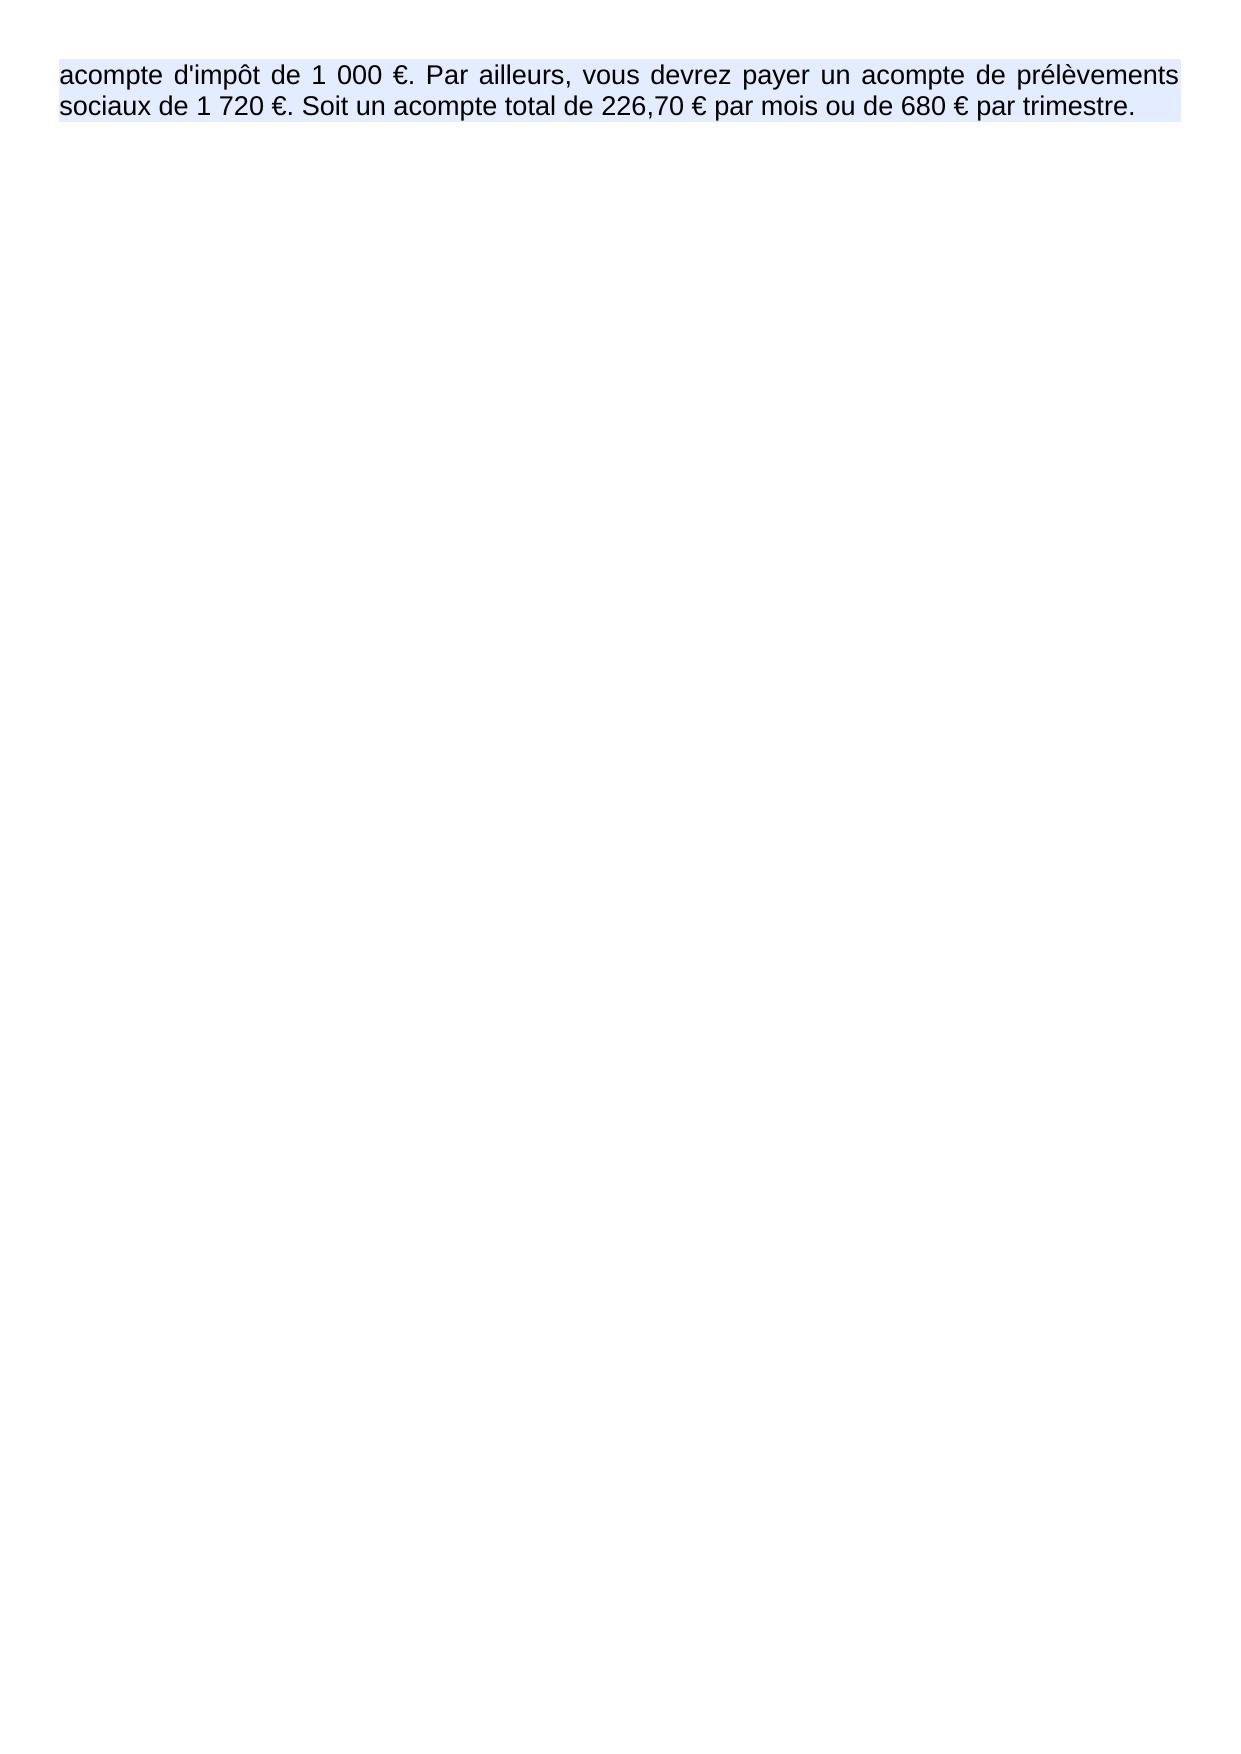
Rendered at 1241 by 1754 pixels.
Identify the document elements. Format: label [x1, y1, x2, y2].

text [59, 59, 1181, 122]
